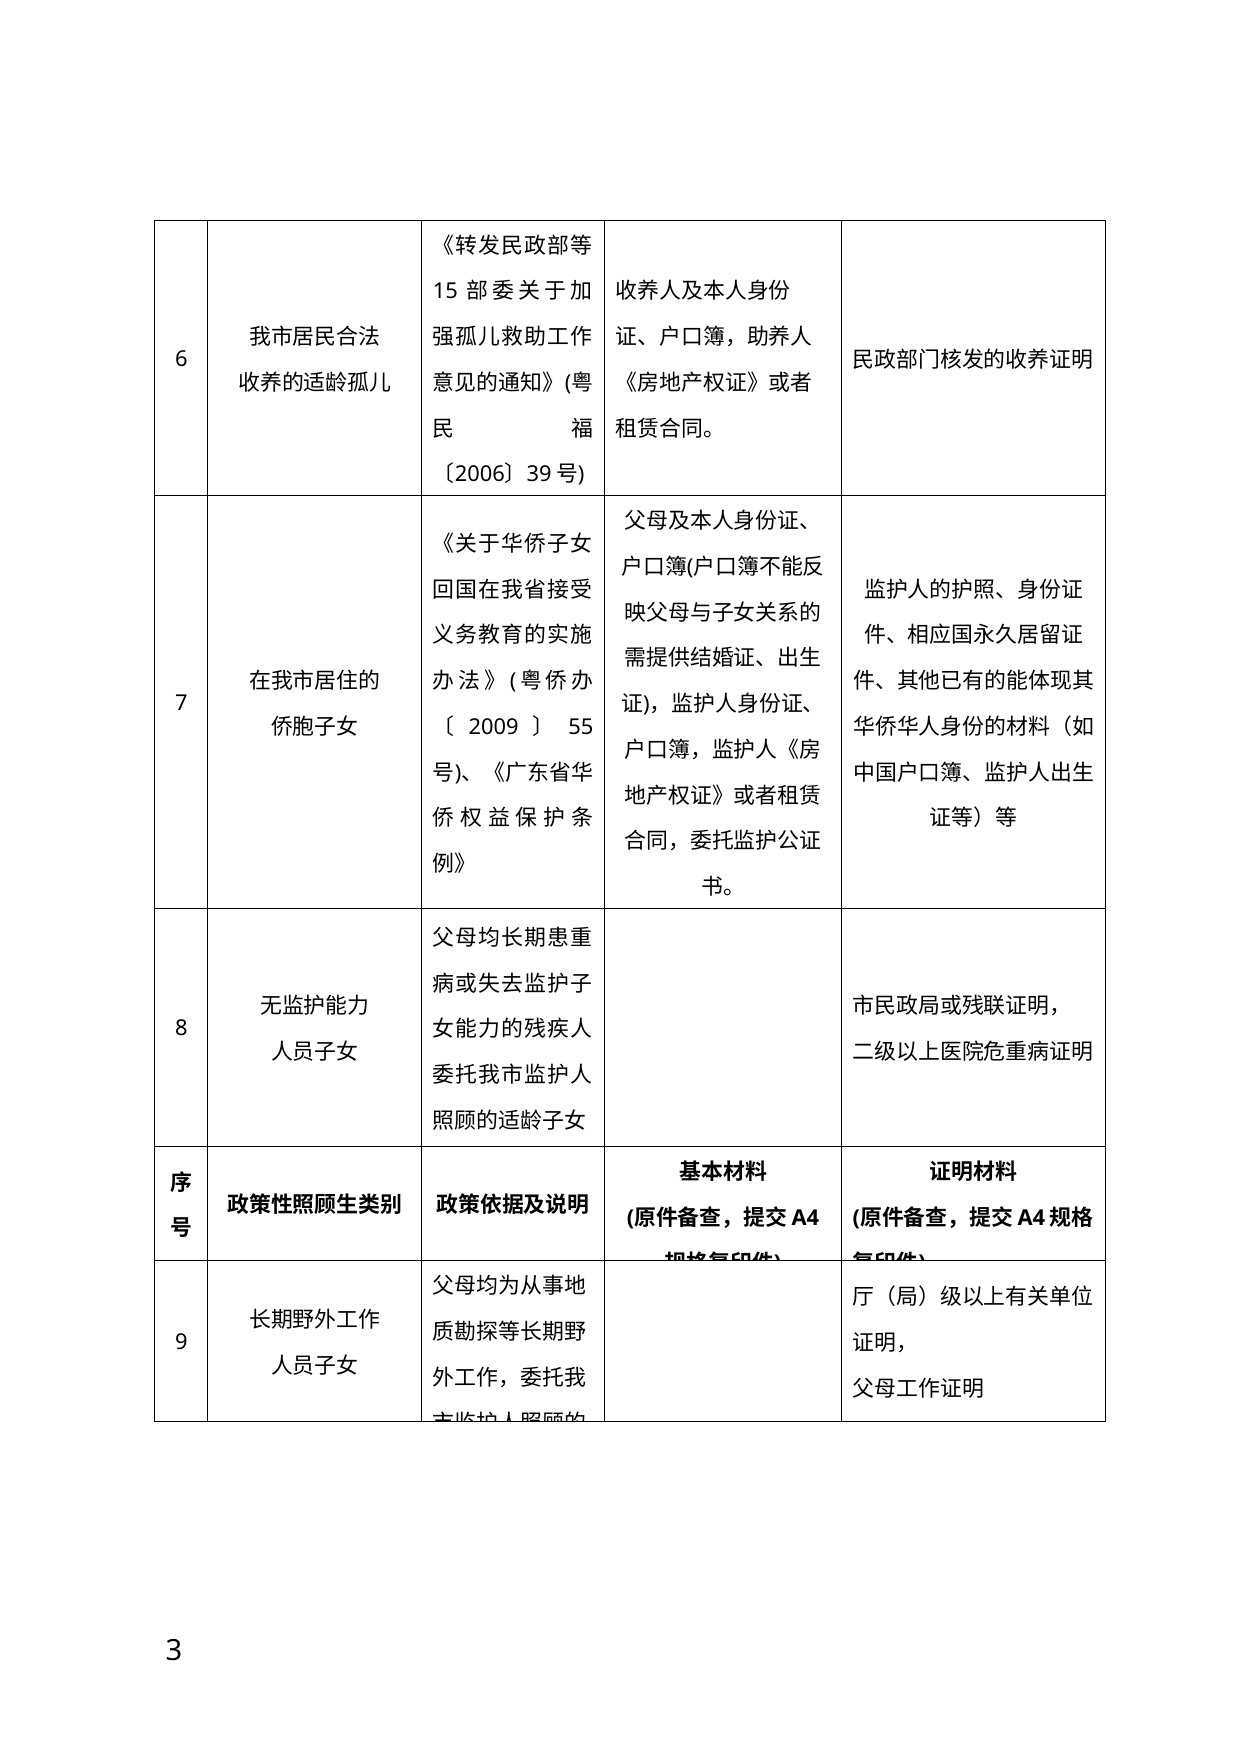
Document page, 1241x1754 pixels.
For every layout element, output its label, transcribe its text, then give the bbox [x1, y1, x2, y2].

table_cell 6 [155, 221, 207, 495]
table_cell 我市居民合法 收养的适龄孤儿 [208, 221, 421, 495]
table_cell 监护人的护照、身份证件、相应国永久居留证件、其他已有的能体现其华侨华人身份的材料（如中国户口簿、监护人出生证等）等 [842, 496, 1105, 908]
table_cell 父母均长期患重病或失去监护子女能力的残疾人委托我市监护人照顾的适龄子女 [422, 909, 604, 1146]
table_cell 长期野外工作 人员子女 [208, 1261, 421, 1421]
table_cell 在我市居住的 侨胞子女 [208, 496, 421, 908]
table_cell [605, 1261, 841, 1421]
table_cell 民政部门核发的收养证明 [842, 221, 1105, 495]
table_cell 证明材料 (原件备查，提交A4规格复印件) [842, 1147, 1105, 1260]
table_cell 政策依据及说明 [422, 1147, 604, 1260]
table_cell 《关于华侨子女回国在我省接受义务教育的实施办法》(粤侨办〔2009〕55号)、《广东省华侨权益保护条例》 [422, 496, 604, 908]
table_cell 序号 [155, 1147, 207, 1260]
table_cell 收养人及本人身份证、户口簿，助养人《房地产权证》或者租赁合同。 [605, 221, 841, 495]
table_cell 父母均为从事地质勘探等长期野外工作，委托我市监护人照顾的适龄子女 [422, 1261, 604, 1421]
table_cell 市民政局或残联证明， 二级以上医院危重病证明 [842, 909, 1105, 1146]
table_cell 《转发民政部等15部委关于加强孤儿救助工作意见的通知》(粤民福〔2006〕39号) [422, 221, 604, 495]
table_cell [605, 909, 841, 1146]
table_cell 无监护能力 人员子女 [208, 909, 421, 1146]
table_cell 基本材料 (原件备查，提交A4规格复印件) [605, 1147, 841, 1260]
table_cell 9 [155, 1261, 207, 1421]
table_cell 父母及本人身份证、户口簿(户口簿不能反映父母与子女关系的需提供结婚证、出生证)，监护人身份证、户口簿，监护人《房地产权证》或者租赁合同，委托监护公证书。 [605, 496, 841, 908]
table_cell 8 [155, 909, 207, 1146]
table_cell 政策性照顾生类别 [208, 1147, 421, 1260]
table_cell 厅（局）级以上有关单位证明， 父母工作证明 [842, 1261, 1105, 1421]
table_cell 7 [155, 496, 207, 908]
